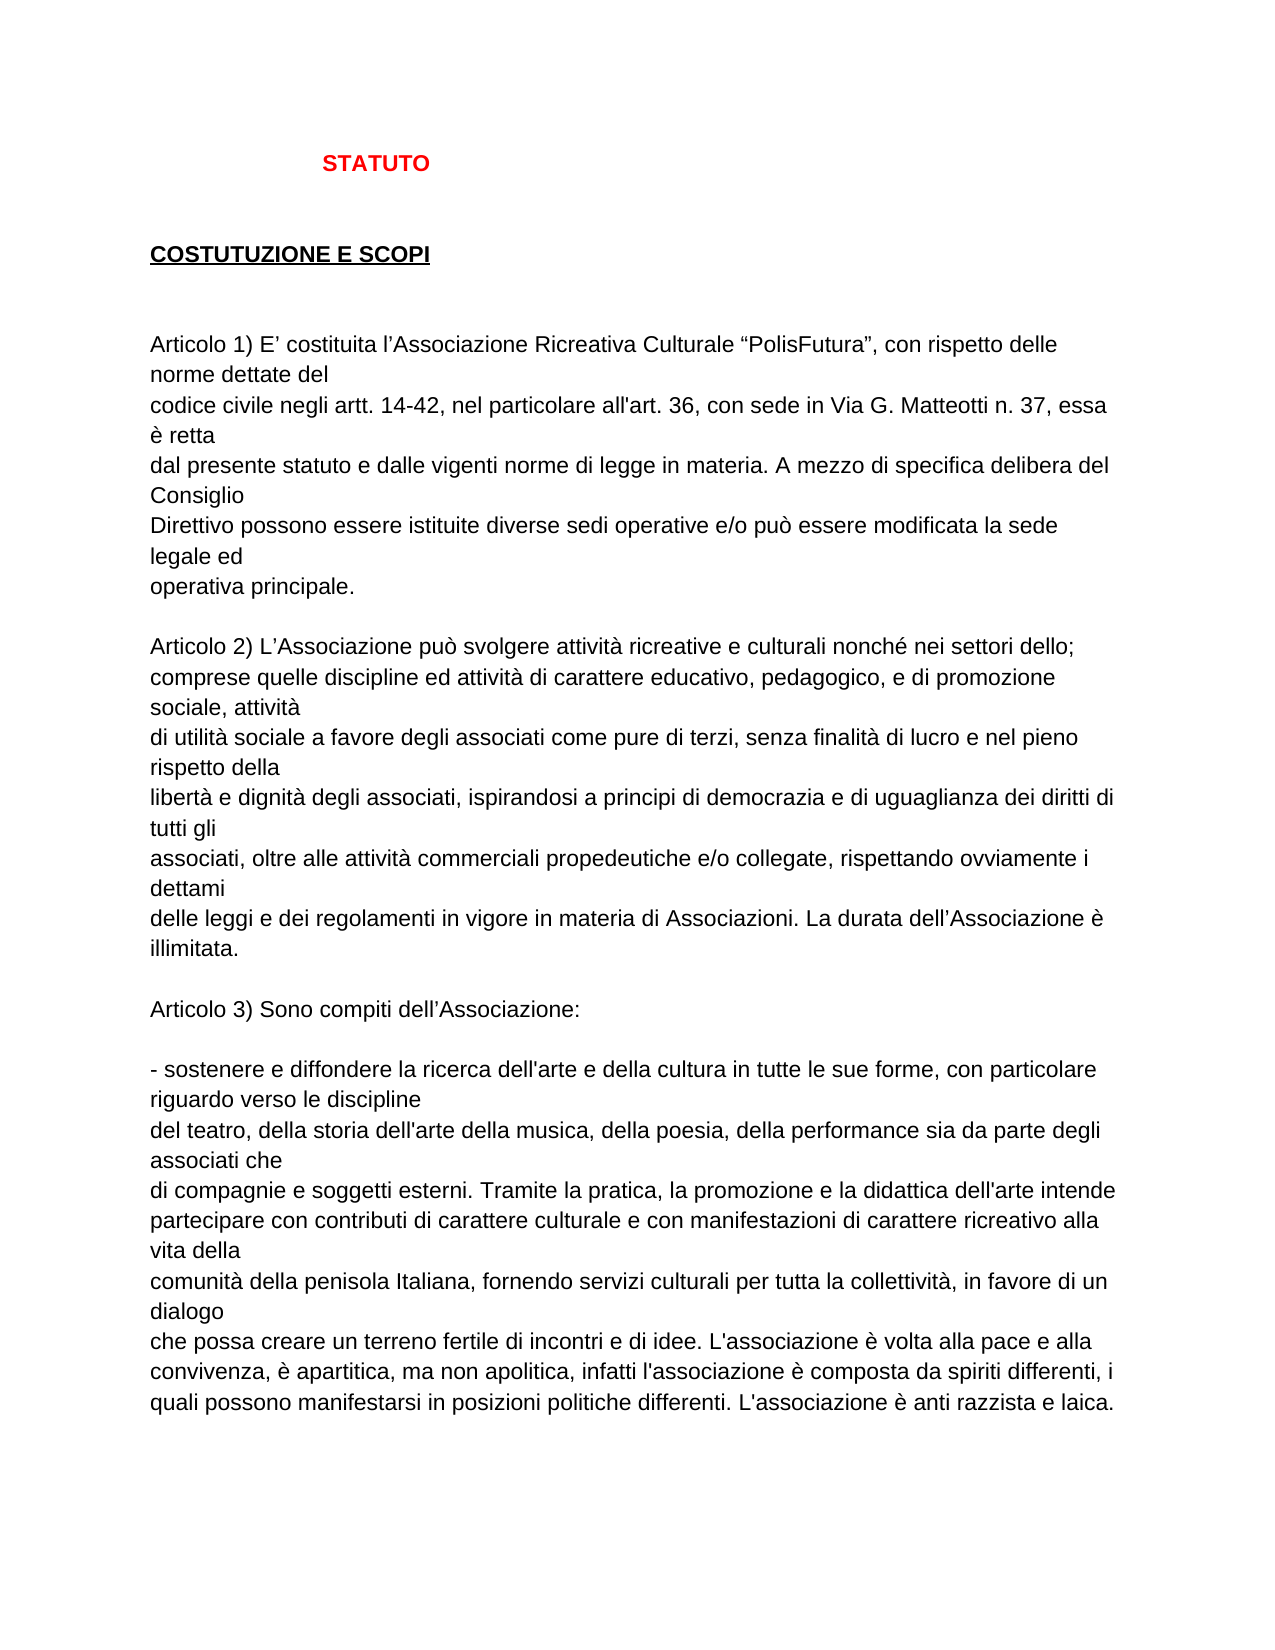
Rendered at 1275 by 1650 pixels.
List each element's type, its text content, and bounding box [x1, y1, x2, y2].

text Articolo 3) Sono compiti dell’Associazione: [150, 996, 1125, 1022]
text COSTUTUZIONE E SCOPI [150, 241, 1125, 267]
text libertà e dignità degli associati, ispirandosi a principi di democrazia e di uguaglianza dei diritti di tutti gli [150, 784, 1125, 841]
text delle leggi e dei regolamenti in vigore in materia di Associazioni. La durata dell’Associazione è illimitata. [150, 905, 1125, 962]
text dal presente statuto e dalle vigenti norme di legge in materia. A mezzo di specifica delibera del Consiglio [150, 452, 1125, 509]
text del teatro, della storia dell'arte della musica, della poesia, della performance sia da parte degli associati che [150, 1117, 1125, 1173]
text codice civile negli artt. 14-42, nel particolare all'art. 36, con sede in Via G. Matteotti n. 37, essa è retta [150, 392, 1125, 448]
text associati, oltre alle attività commerciali propedeutiche e/o collegate, rispettando ovviamente i dettami [150, 845, 1125, 901]
text di utilità sociale a favore degli associati come pure di terzi, senza finalità di lucro e nel pieno rispetto della [150, 724, 1125, 781]
text comunità della penisola Italiana, fornendo servizi culturali per tutta la collettività, in favore di un dialogo [150, 1268, 1125, 1324]
text Articolo 1) E’ costituita l’Associazione Ricreativa Culturale “PolisFutura”, con rispetto delle norme dettate del [150, 331, 1125, 388]
text Articolo 2) L’Associazione può svolgere attività ricreative e culturali nonché nei settori dello; [150, 633, 1125, 660]
text Direttivo possono essere istituite diverse sedi operative e/o può essere modificata la sede legale ed [150, 512, 1125, 569]
text STATUTO [150, 150, 1125, 176]
text che possa creare un terreno fertile di incontri e di idee. L'associazione è volta alla pace e alla convivenza, è apartitica, ma non apolitica, infatti l'associazione è composta da spiriti differenti, i quali possono manifestarsi in posizioni politiche differenti. L'associazione è anti razzista e laica. [150, 1328, 1125, 1415]
text di compagnie e soggetti esterni. Tramite la pratica, la promozione e la didattica dell'arte intende partecipare con contributi di carattere culturale e con manifestazioni di carattere ricreativo alla vita della [150, 1177, 1125, 1264]
text operativa principale. [150, 573, 1125, 599]
text comprese quelle discipline ed attività di carattere educativo, pedagogico, e di promozione sociale, attività [150, 663, 1125, 720]
text - sostenere e diffondere la ricerca dell'arte e della cultura in tutte le sue forme, con particolare riguardo verso le discipline [150, 1056, 1125, 1113]
